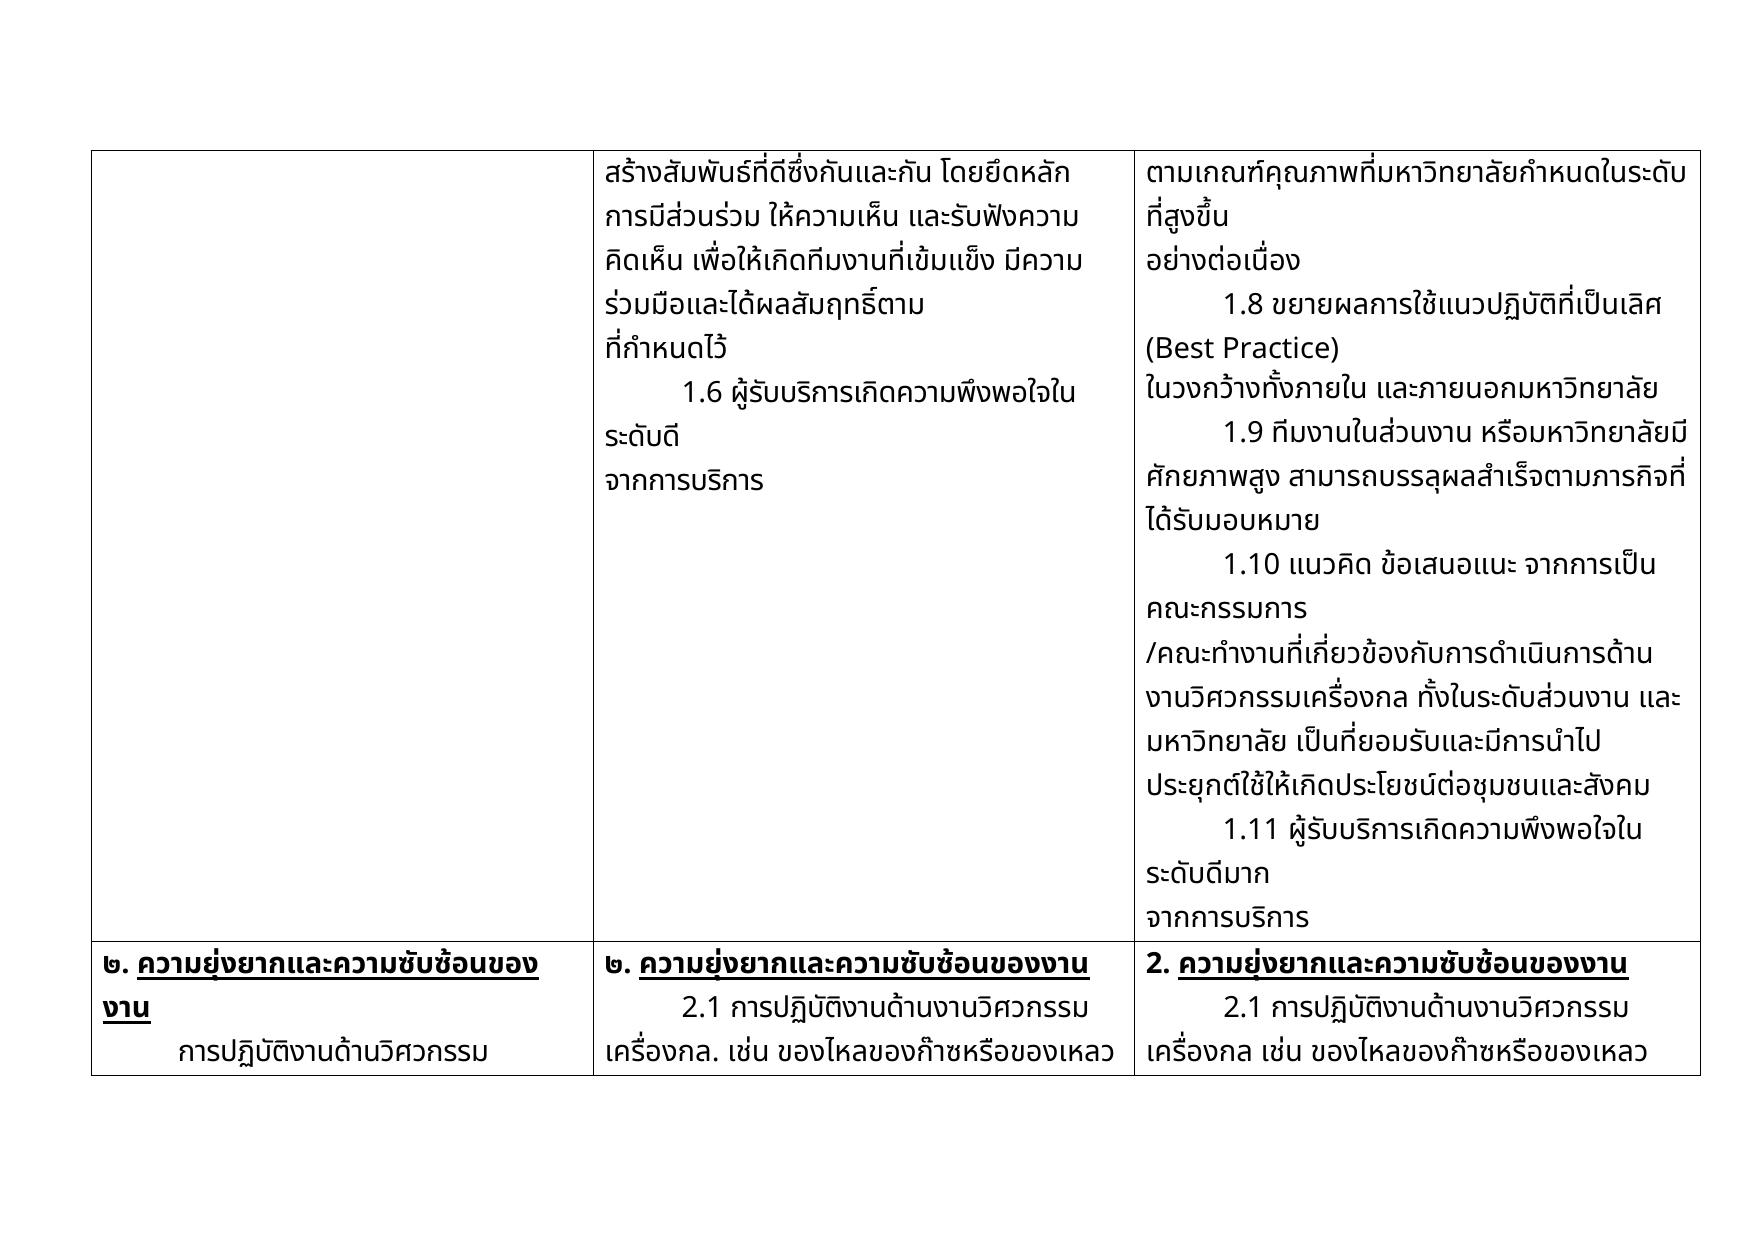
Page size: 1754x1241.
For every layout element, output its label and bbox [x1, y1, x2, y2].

table_cell [1135, 942, 1700, 1075]
table_cell [92, 942, 593, 1075]
table_cell [594, 151, 1134, 941]
table_cell [1135, 151, 1700, 941]
table_cell [594, 942, 1134, 1075]
table_cell [92, 151, 593, 941]
